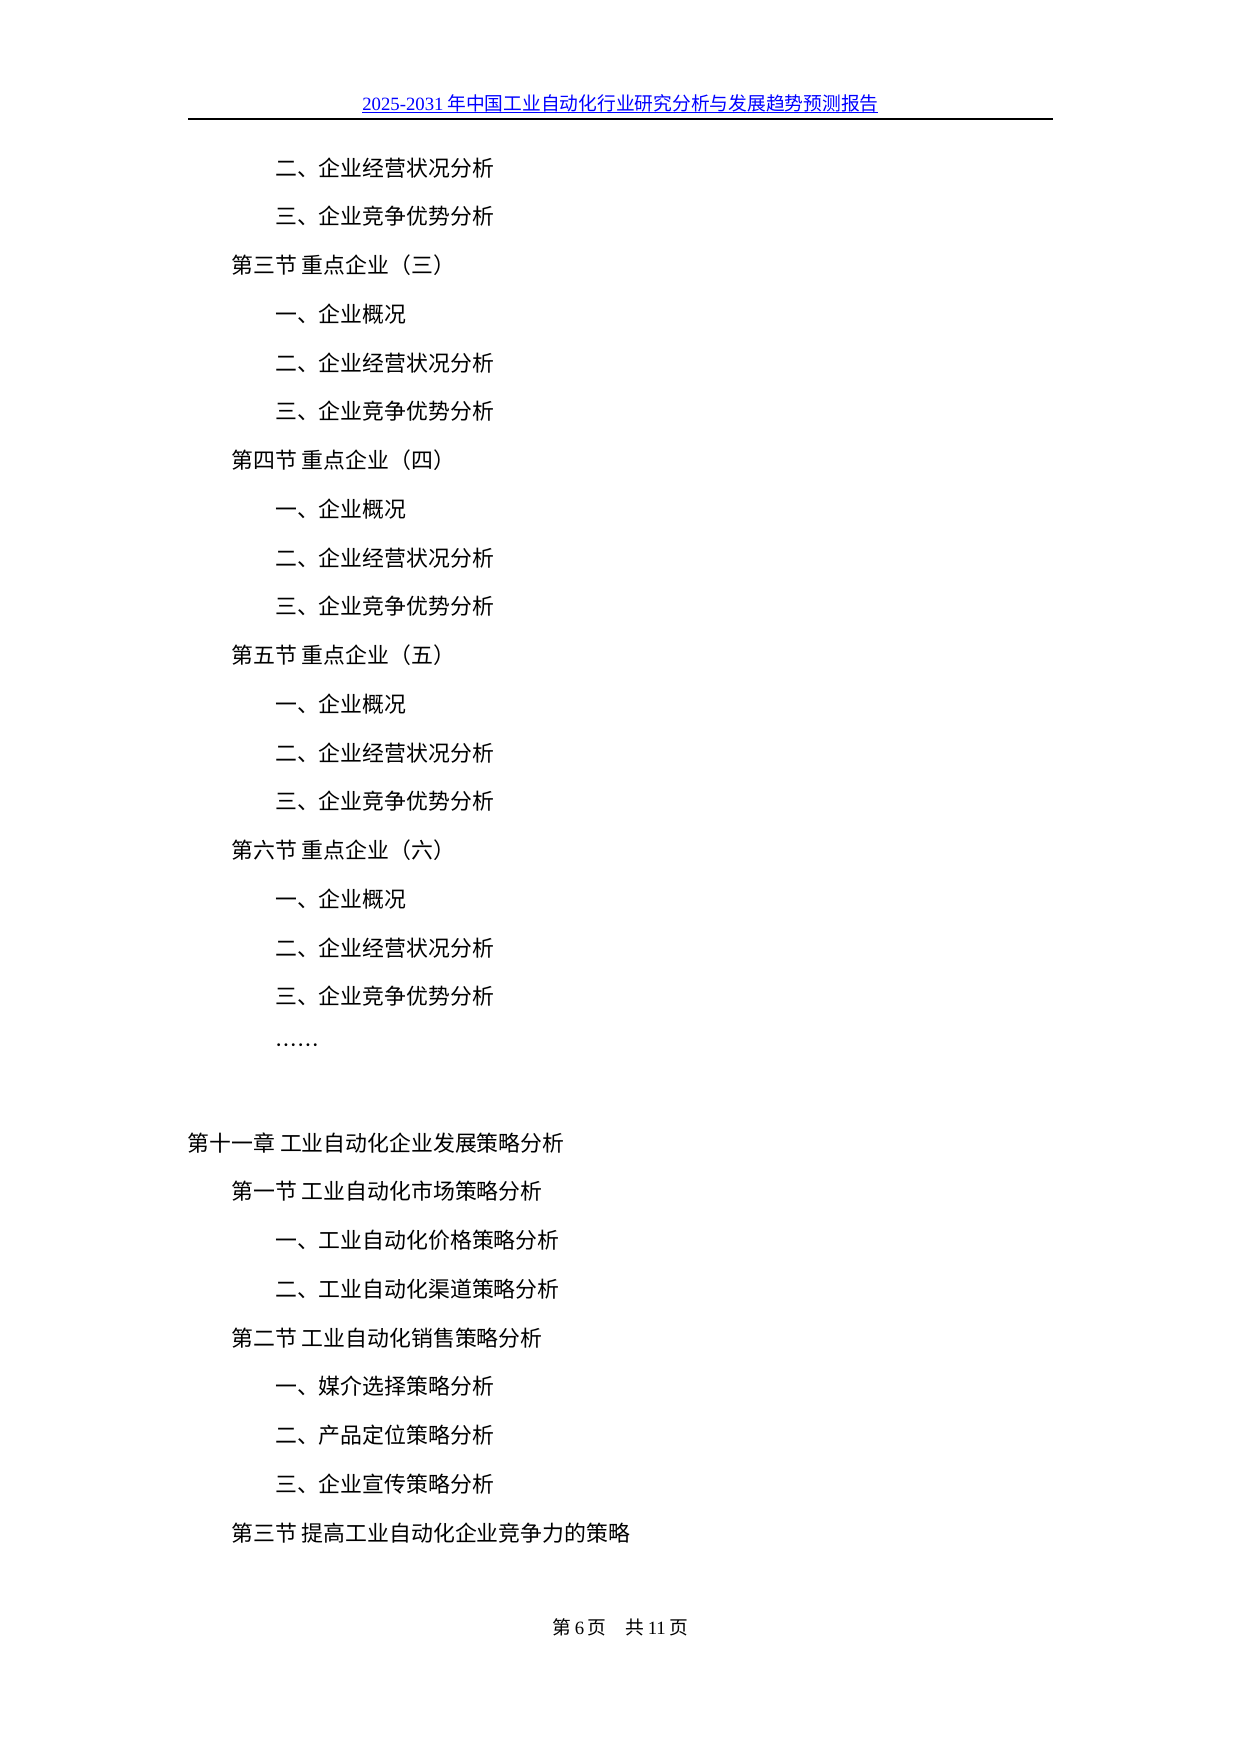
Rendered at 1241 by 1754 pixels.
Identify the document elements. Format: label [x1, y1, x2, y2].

text [187, 150, 1053, 1548]
